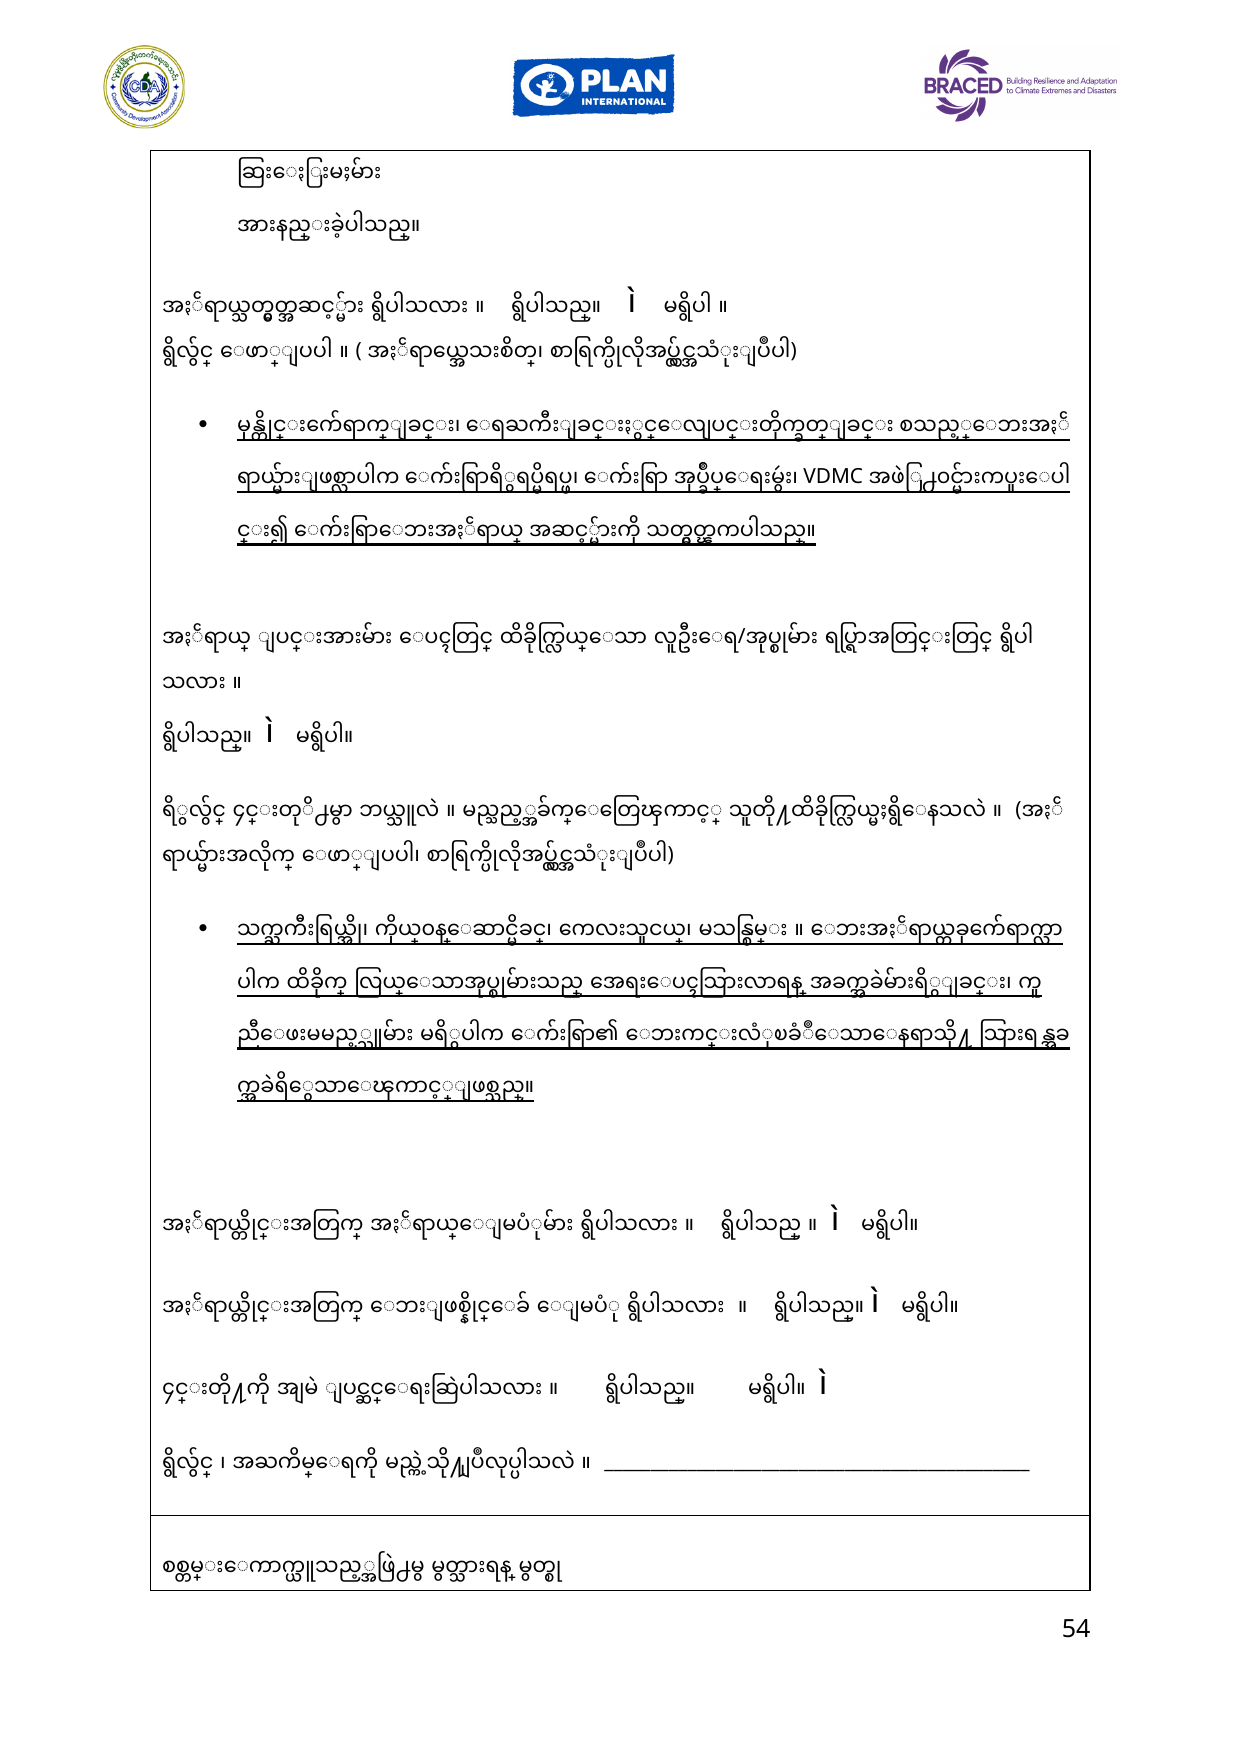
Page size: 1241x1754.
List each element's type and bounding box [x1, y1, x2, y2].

table_cell [151, 1516, 1089, 1590]
picture [509, 52, 678, 120]
picture [920, 45, 1122, 125]
table_cell [151, 151, 1089, 1515]
picture [103, 45, 185, 129]
